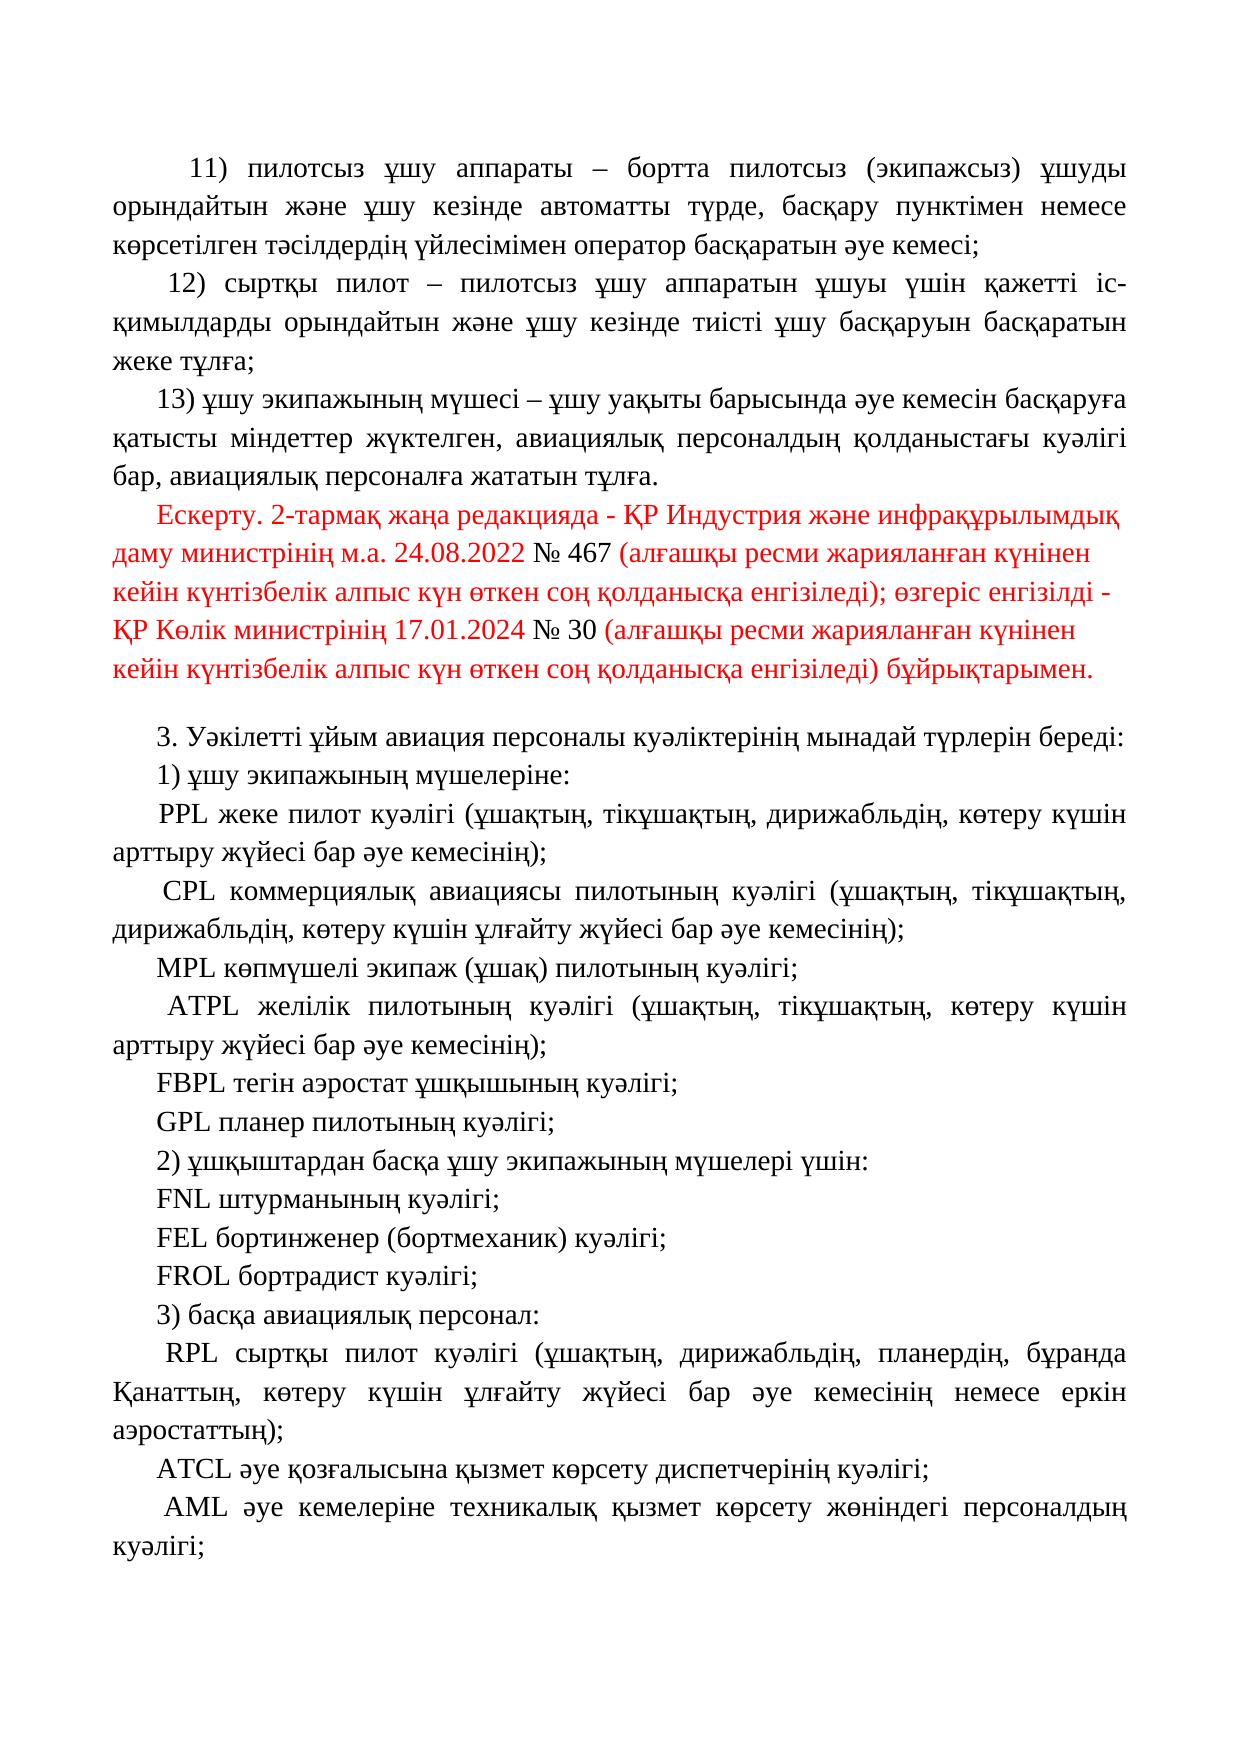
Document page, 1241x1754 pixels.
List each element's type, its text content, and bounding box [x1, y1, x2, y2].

text 11) пилотсыз ұшу аппараты – бортта пилотсыз (экипажсыз) ұшуды орындайтын және ұшу кезінде автоматты түрде, басқару пунктімен немесе көрсетілген тәсілдердің үйлесімімен оператор басқаратын әуе кемесі; [112, 150, 1128, 261]
text FROL бортрадист куәлігі; [112, 1258, 1128, 1292]
text CPL коммерциялық авиациясы пилотының куәлігі (ұшақтың, тікұшақтың, дирижабльдің, көтеру күшін ұлғайту жүйесі бар әуе кемесінің); [112, 873, 1128, 945]
text ATPL желілік пилотының куәлігі (ұшақтың, тікұшақтың, көтеру күшін арттыру жүйесі бар әуе кемесінің); [112, 988, 1128, 1061]
text 12) сыртқы пилот – пилотсыз ұшу аппаратын ұшуы үшін қажетті іс-қимылдарды орындайтын және ұшу кезінде тиісті ұшу басқаруын басқаратын жеке тұлға; [112, 266, 1128, 376]
text RPL сыртқы пилот куәлігі (ұшақтың, дирижабльдің, планердің, бұранда Қанаттың, көтеру күшін ұлғайту жүйесі бар әуе кемесінің немесе еркін аэростаттың); [112, 1335, 1128, 1446]
text 13) ұшу экипажының мүшесі – ұшу уақыты барысында әуе кемесін басқаруға қатысты міндеттер жүктелген, авиациялық персоналдың қолданыстағы куәлігі бар, авиациялық персоналға жататын тұлға. [112, 381, 1128, 492]
text MPL көпмүшелі экипаж (ұшақ) пилотының куәлігі; [112, 950, 1128, 983]
text Ескерту. 2-тармақ жаңа редакцияда - ҚР Индустрия және инфрақұрылымдық даму министрінің м.а. 24.08.2022 № 467 (алғашқы ресми жарияланған күнінен кейін күнтізбелік алпыс күн өткен соң қолданысқа енгізіледі); өзгеріс енгізілді - ҚР Көлік министрінің 17.01.2024 № 30 (алғашқы ресми жарияланған күнінен кейін күнтізбелік алпыс күн өткен соң қолданысқа енгізіледі) бұйрықтарымен. [112, 497, 1128, 715]
text 1) ұшу экипажының мүшелеріне: [112, 757, 1128, 791]
text ATCL әуе қозғалысына қызмет көрсету диспетчерінің куәлігі; [112, 1451, 1128, 1484]
text FBPL тегін аэростат ұшқышының куәлігі; [112, 1066, 1128, 1099]
text AML әуе кемелеріне техникалық қызмет көрсету жөніндегі персоналдың куәлігі; [112, 1489, 1128, 1562]
text PPL жеке пилот куәлігі (ұшақтың, тікұшақтың, дирижабльдің, көтеру күшін арттыру жүйесі бар әуе кемесінің); [112, 796, 1128, 868]
text GPL планер пилотының куәлігі; [112, 1104, 1128, 1138]
text 3. Уәкілетті ұйым авиация персоналы куәліктерінің мынадай түрлерін береді: [112, 719, 1128, 752]
text FNL штурманының куәлігі; [112, 1181, 1128, 1215]
text 2) ұшқыштардан басқа ұшу экипажының мүшелері үшін: [112, 1143, 1128, 1176]
text 3) басқа авиациялық персонал: [112, 1297, 1128, 1330]
text FEL бортинженер (бортмеханик) куәлігі; [112, 1220, 1128, 1253]
